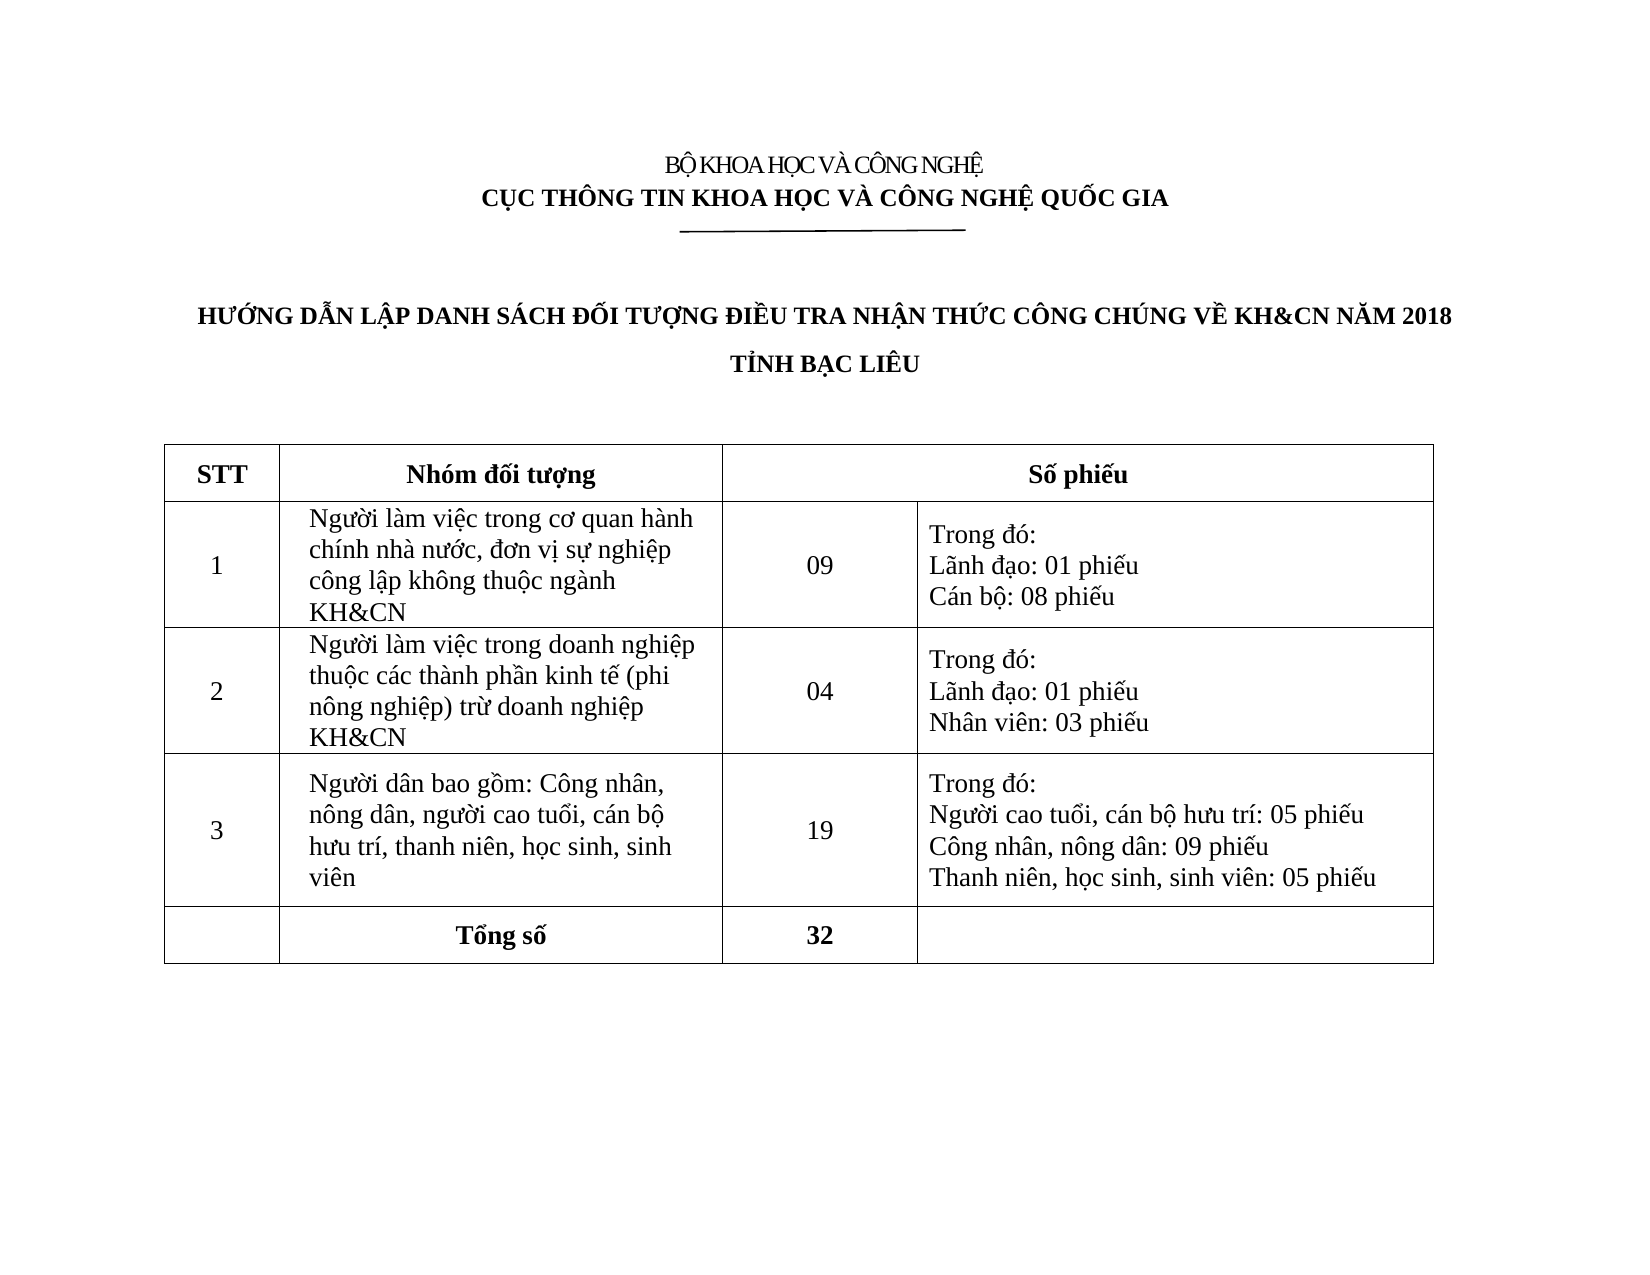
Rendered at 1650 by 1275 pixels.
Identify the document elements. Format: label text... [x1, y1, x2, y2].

table_cell Người dân bao gồm: Công nhân, nông dân, người cao tuổi, cán bộ hưu trí, thanh niên, học sinh, sinh viên [280, 754, 722, 906]
table_cell 04 [723, 628, 917, 753]
table_cell [165, 907, 279, 963]
table_header Nhóm đối tượng [280, 445, 722, 501]
table_cell Trong đó: Người cao tuổi, cán bộ hưu trí: 05 phiếu Công nhân, nông dân: 09 phiếu Thanh niên, học sinh, sinh viên: 05 phiếu [918, 754, 1433, 906]
text HƯỚNG DẪN LẬP DANH SÁCH ĐỐI TƯỢNG ĐIỀU TRA NHẬN THỨC CÔNG CHÚNG VỀ KH&CN NĂM 2018 [150, 301, 1500, 330]
table_cell 2 [165, 628, 279, 753]
table_cell 3 [165, 754, 279, 906]
table_cell 19 [723, 754, 917, 906]
table_cell 09 [723, 502, 917, 627]
table_cell [918, 907, 1433, 963]
table_cell 1 [165, 502, 279, 627]
table_header Số phiếu [723, 445, 1433, 501]
table_cell 32 [723, 907, 917, 963]
text CỤC THÔNG TIN KHOA HỌC VÀ CÔNG NGHỆ QUỐC GIA [150, 183, 1500, 212]
subtitle BỘ KHOA HỌC VÀ CÔNG NGHỆ [150, 150, 1500, 179]
table_cell Người làm việc trong doanh nghiệp thuộc các thành phần kinh tế (phi nông nghiệp) trừ doanh nghiệp KH&CN [280, 628, 722, 753]
text TỈNH BẠC LIÊU [150, 349, 1500, 377]
table_header STT [165, 445, 279, 501]
table_cell Trong đó: Lãnh đạo: 01 phiếu Nhân viên: 03 phiếu [918, 628, 1433, 753]
table_cell Tổng số [280, 907, 722, 963]
table_cell Trong đó: Lãnh đạo: 01 phiếu Cán bộ: 08 phiếu [918, 502, 1433, 627]
table_cell Người làm việc trong cơ quan hành chính nhà nước, đơn vị sự nghiệp công lập không thuộc ngành KH&CN [280, 502, 722, 627]
